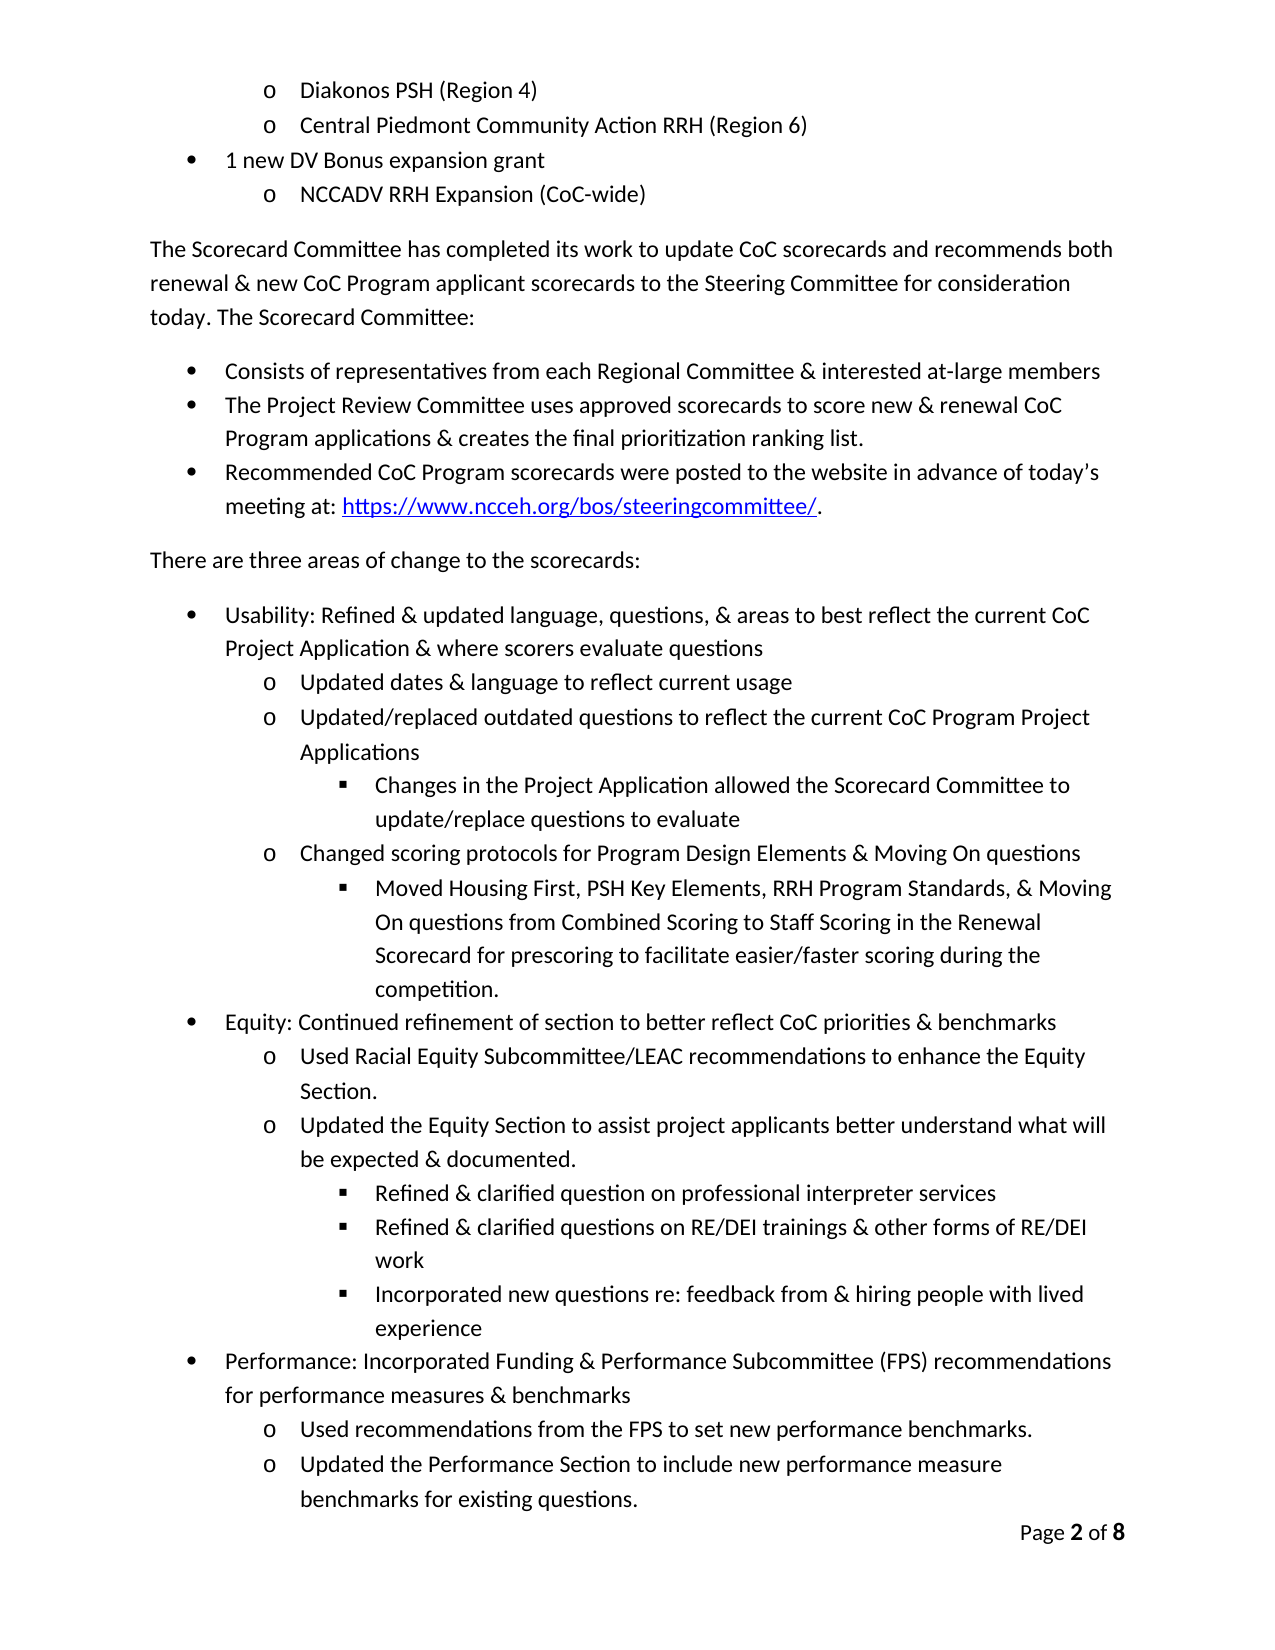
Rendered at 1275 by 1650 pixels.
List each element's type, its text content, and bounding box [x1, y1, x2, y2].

list Updated the Performance Section to include new performance measure benchmarks for existing questions. [262, 1449, 1125, 1513]
list Central Piedmont Community Action RRH (Region 6) [262, 110, 1125, 141]
list Changes in the Project Application allowed the Scorecard Committee to update/replace questions to evaluate [337, 771, 1125, 833]
list Updated/replaced outdated questions to reflect the current CoC Program Project Applications [262, 702, 1125, 766]
list Updated the Equity Section to assist project applicants better understand what will be expected & documented. [262, 1110, 1125, 1174]
list Consists of representatives from each Regional Committee & interested at-large members [187, 356, 1125, 386]
list Used recommendations from the FPS to set new performance benchmarks. [262, 1414, 1125, 1444]
list NCCADV RRH Expansion (CoC-wide) [262, 179, 1125, 209]
text The Scorecard Committee has completed its work to update CoC scorecards and recommends both renewal & new CoC Program applicant scorecards to the Steering Committee for consideration today. The Scorecard Committee: [150, 234, 1125, 331]
list The Project Review Committee uses approved scorecards to score new & renewal CoC Program applications & creates the final prioritization ranking list. [187, 390, 1125, 453]
list Updated dates & language to reflect current usage [262, 667, 1125, 698]
list Changed scoring protocols for Program Design Elements & Moving On questions [262, 838, 1125, 868]
list Recommended CoC Program scorecards were posted to the website in advance of today’s meeting at: https://www.ncceh.org/bos/steeringcommittee/. [187, 457, 1125, 520]
list Equity: Continued refinement of section to better reflect CoC priorities & benchmarks [187, 1007, 1125, 1037]
list Incorporated new questions re: feedback from & hiring people with lived experience [337, 1279, 1125, 1342]
list Refined & clarified question on professional interpreter services [337, 1178, 1125, 1207]
list Used Racial Equity Subcommittee/LEAC recommendations to enhance the Equity Section. [262, 1041, 1125, 1105]
text There are three areas of change to the scorecards: [150, 545, 1125, 574]
list Usability: Refined & updated language, questions, & areas to best reflect the current CoC Project Application & where scorers evaluate questions [187, 600, 1125, 663]
list Performance: Incorporated Funding & Performance Subcommittee (FPS) recommendations for performance measures & benchmarks [187, 1346, 1125, 1409]
list Diakonos PSH (Region 4) [262, 75, 1125, 106]
list Moved Housing First, PSH Key Elements, RRH Program Standards, & Moving On questions from Combined Scoring to Staff Scoring in the Renewal Scorecard for prescoring to facilitate easier/faster scoring during the competition. [337, 873, 1125, 1003]
list 1 new DV Bonus expansion grant [187, 145, 1125, 174]
list Refined & clarified questions on RE/DEI trainings & other forms of RE/DEI work [337, 1212, 1125, 1275]
